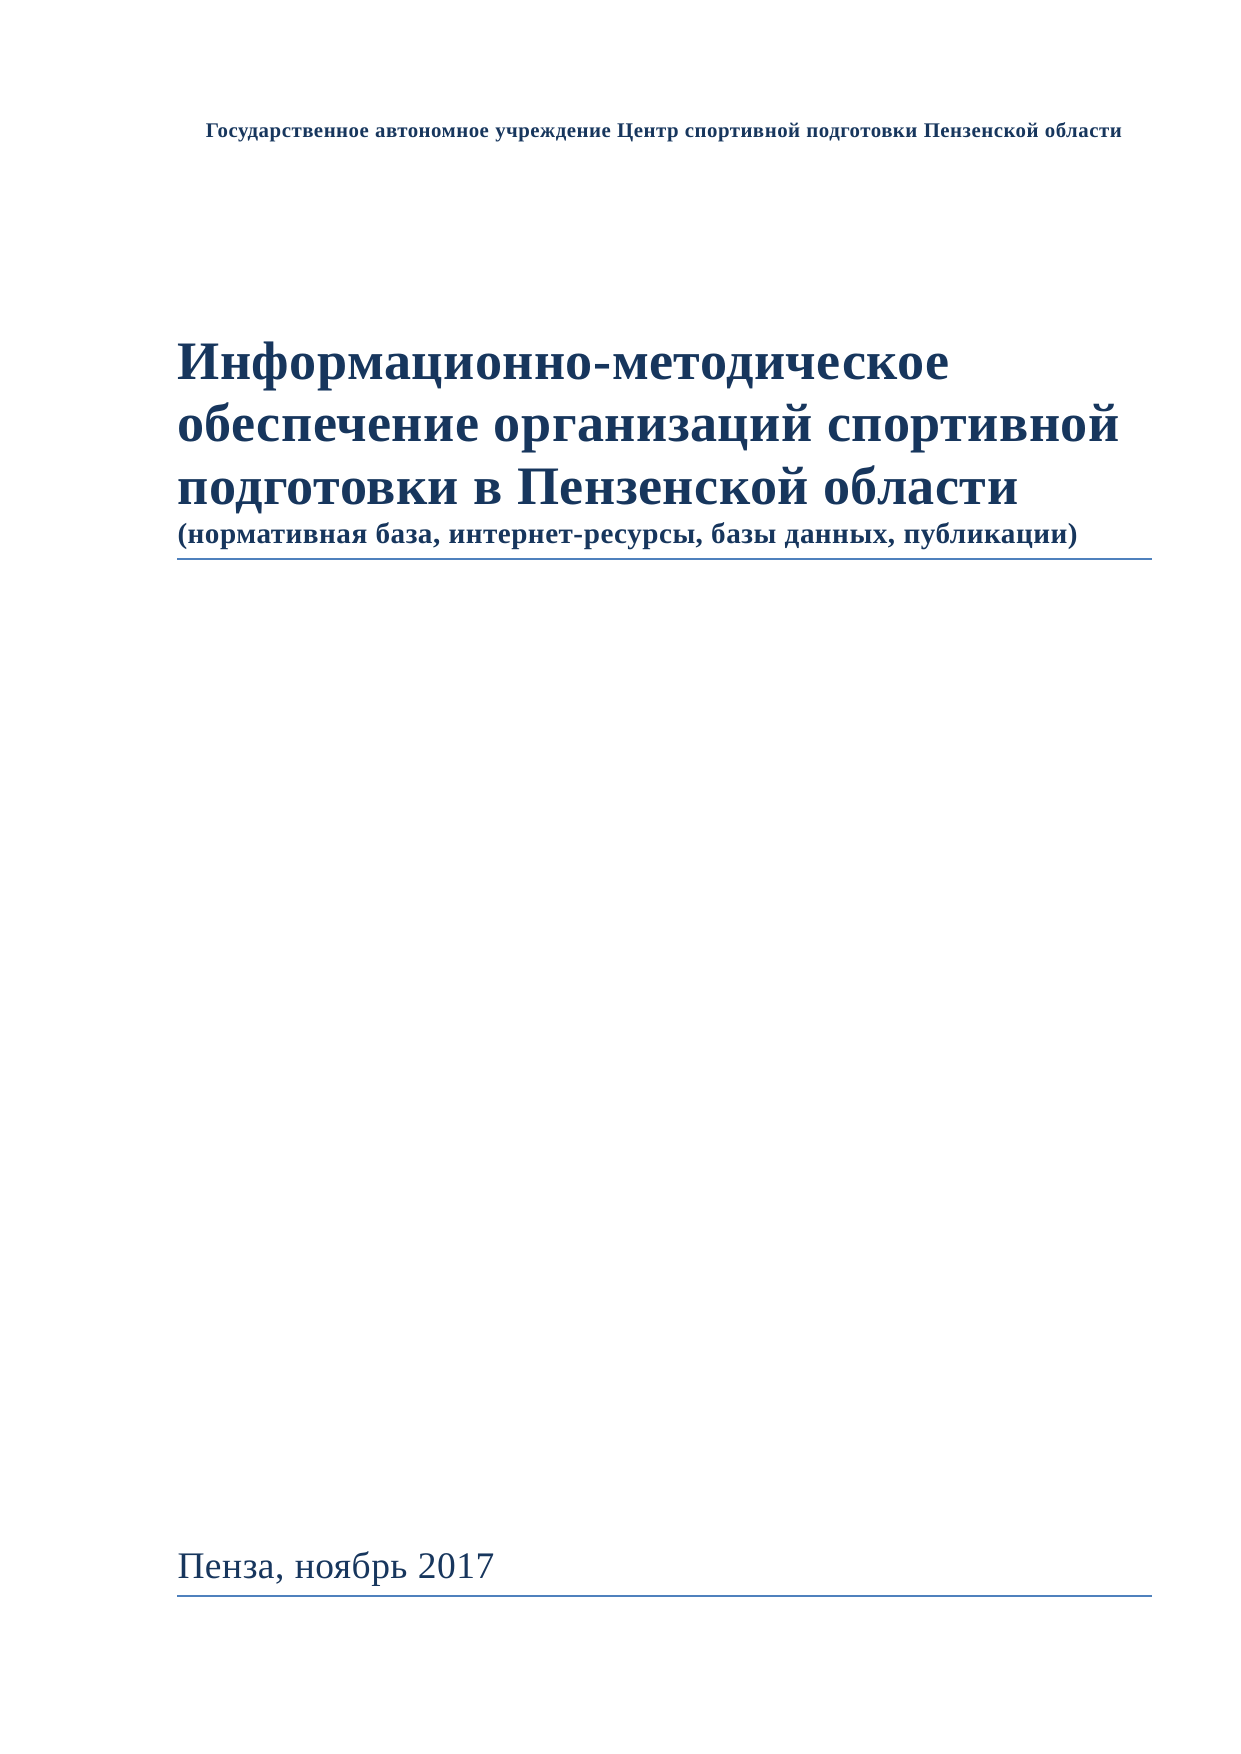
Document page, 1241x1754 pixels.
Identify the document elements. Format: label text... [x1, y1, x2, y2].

title Информационно-методическое обеспечение организаций спортивной подготовки в Пензенской области (нормативная база, интернет-ресурсы, базы данных, публикации) [177, 329, 1152, 558]
title Государственное автономное учреждение Центр спортивной подготовки Пензенской области [177, 118, 1152, 142]
title Пенза, ноябрь 2017 [177, 1543, 1152, 1595]
